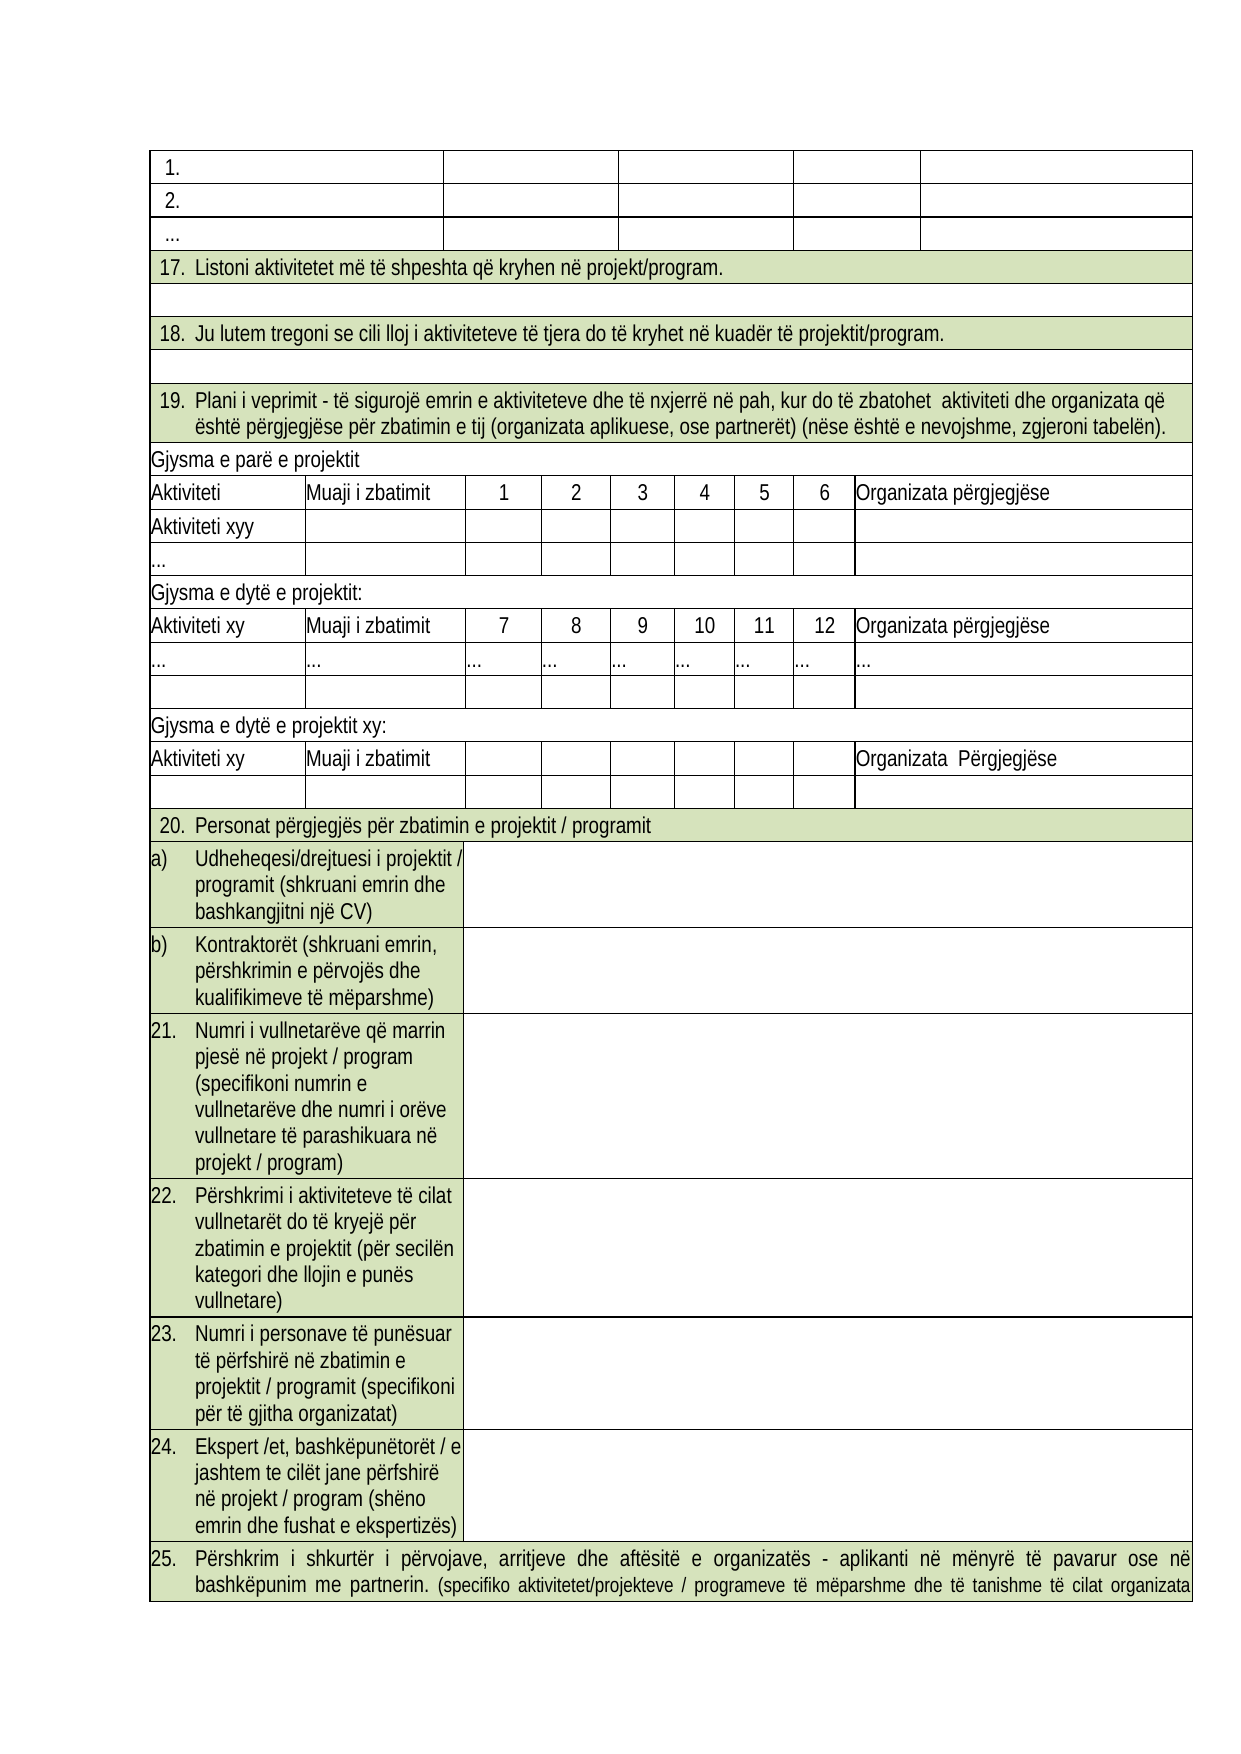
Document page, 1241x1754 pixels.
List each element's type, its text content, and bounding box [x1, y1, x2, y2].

table_cell [794, 151, 920, 183]
table_cell ... [151, 543, 305, 575]
table_cell 22. [151, 1179, 194, 1316]
table_cell [464, 1318, 1192, 1429]
table_cell 24. [151, 1430, 194, 1541]
table_cell 8 [542, 609, 610, 642]
table_cell b) [151, 928, 194, 1013]
table_cell [611, 742, 674, 774]
table_cell [306, 510, 465, 542]
table_cell Përshkrimi i aktiviteteve të cilat vullnetarët do të kryejë për zbatimin e projektit (për secilën kategori dhe llojin e punës vullnetare) [194, 1179, 463, 1316]
table_cell Aktiviteti xy [151, 742, 305, 774]
table_cell [542, 543, 610, 575]
table_cell 19. [151, 384, 194, 442]
table_cell Aktiviteti [151, 476, 305, 509]
table_cell ... [611, 643, 674, 675]
table_cell Organizata përgjegjëse [856, 476, 1192, 509]
table_cell Organizata përgjegjëse [856, 609, 1192, 642]
table_cell [194, 218, 443, 250]
table_cell [794, 543, 854, 575]
table_cell [466, 776, 541, 808]
table_cell 5 [735, 476, 793, 509]
table_cell 7 [466, 609, 541, 642]
table_cell [735, 543, 793, 575]
table_cell 9 [611, 609, 674, 642]
table_cell [675, 776, 734, 808]
table_cell ... [466, 643, 541, 675]
table_cell [735, 676, 793, 708]
table_cell Muaji i zbatimit [306, 742, 465, 774]
table_cell ... [151, 218, 194, 250]
table_cell [856, 776, 1192, 808]
table_cell [794, 218, 920, 250]
table_cell [856, 676, 1192, 708]
table_cell 2 [542, 476, 610, 509]
table_cell [542, 742, 610, 774]
table_cell [921, 218, 1192, 250]
table_cell [794, 510, 854, 542]
table_cell [856, 543, 1192, 575]
table_cell [306, 543, 465, 575]
table_cell 10 [675, 609, 734, 642]
table_cell [151, 284, 1192, 316]
table_cell [444, 184, 618, 216]
table_cell [611, 776, 674, 808]
table_cell [542, 776, 610, 808]
table_cell [735, 742, 793, 774]
table_cell ... [151, 643, 305, 675]
table_cell [542, 676, 610, 708]
table_cell [675, 510, 734, 542]
table_cell 2. [151, 184, 194, 216]
table_cell 1. [151, 151, 194, 183]
table_cell [735, 510, 793, 542]
table_cell [306, 676, 465, 708]
table_cell Udheheqesi/drejtuesi i projektit / programit (shkruani emrin dhe bashkangjitni një CV) [194, 842, 463, 927]
table_cell ... [675, 643, 734, 675]
table_cell ... [542, 643, 610, 675]
table_cell Numri i vullnetarëve që marrin pjesë në projekt / program (specifikoni numrin e vullnetarëve dhe numri i orëve vullnetare të parashikuara në projekt / program) [194, 1014, 463, 1178]
table_cell Kontraktorët (shkruani emrin, përshkrimin e përvojës dhe kualifikimeve të mëparshme) [194, 928, 463, 1013]
table_cell Ju lutem tregoni se cili lloj i aktiviteteve të tjera do të kryhet në kuadër të projektit/program. [194, 317, 1192, 349]
table_cell [444, 218, 618, 250]
table_cell [794, 776, 854, 808]
table_cell 25. [151, 1542, 194, 1601]
table_cell [675, 742, 734, 774]
table_cell Aktiviteti xy [151, 609, 305, 642]
table_cell [921, 184, 1192, 216]
table_cell 21. [151, 1014, 194, 1178]
table_cell Organizata Përgjegjëse [856, 742, 1192, 774]
table_cell [151, 676, 305, 708]
table_cell 11 [735, 609, 793, 642]
table_cell Muaji i zbatimit [306, 609, 465, 642]
table_cell [619, 184, 793, 216]
table_cell ... [794, 643, 854, 675]
table_cell [619, 218, 793, 250]
table_cell [444, 151, 618, 183]
table_cell [466, 742, 541, 774]
table_cell 12 [794, 609, 854, 642]
table_cell Gjysma e parë e projektit [151, 443, 1192, 475]
table_cell Plani i veprimit - të sigurojë emrin e aktiviteteve dhe të nxjerrë në pah, kur do të zbatohet aktiviteti dhe organizata që është përgjegjëse për zbatimin e tij (organizata aplikuese, ose partnerët) (nëse është e nevojshme, zgjeroni tabelën). [194, 384, 1192, 442]
table_cell [464, 842, 1192, 927]
table_cell 4 [675, 476, 734, 509]
table_cell [542, 510, 610, 542]
table_cell Numri i personave të punësuar të përfshirë në zbatimin e projektit / programit (specifikoni për të gjitha organizatat) [194, 1318, 463, 1429]
table_cell [794, 676, 854, 708]
table_cell [151, 350, 1192, 383]
table_cell [464, 1179, 1192, 1316]
table_cell [619, 151, 793, 183]
table_cell [735, 776, 793, 808]
table_cell 17. [151, 251, 194, 283]
table_cell ... [306, 643, 465, 675]
table_cell [194, 184, 443, 216]
table_cell [466, 543, 541, 575]
table_cell Personat përgjegjës për zbatimin e projektit / programit [194, 809, 1192, 841]
table_cell [151, 776, 305, 808]
table_cell [611, 676, 674, 708]
table_cell Listoni aktivitetet më të shpeshta që kryhen në projekt/program. [194, 251, 1192, 283]
table_cell [464, 928, 1192, 1013]
table_cell 18. [151, 317, 194, 349]
table_cell Muaji i zbatimit [306, 476, 465, 509]
table_cell [466, 676, 541, 708]
table_cell 20. [151, 809, 194, 841]
table_cell Aktiviteti xyy [151, 510, 305, 542]
table_cell [194, 151, 443, 183]
table_cell [464, 1014, 1192, 1178]
table_cell [464, 1430, 1192, 1541]
table_cell [611, 510, 674, 542]
table_cell ... [735, 643, 793, 675]
table_cell [794, 742, 854, 774]
table_cell [675, 676, 734, 708]
table_cell 23. [151, 1318, 194, 1429]
table_cell [611, 543, 674, 575]
table_cell 3 [611, 476, 674, 509]
table_cell 1 [466, 476, 541, 509]
table_cell [306, 776, 465, 808]
table_cell [856, 510, 1192, 542]
table_cell [675, 543, 734, 575]
table_cell [466, 510, 541, 542]
table_cell a) [151, 842, 194, 927]
table_cell ... [856, 643, 1192, 675]
table_cell Gjysma e dytë e projektit xy: [151, 709, 1192, 741]
table_cell [921, 151, 1192, 183]
table_cell Gjysma e dytë e projektit: [151, 576, 1192, 608]
table_cell 6 [794, 476, 854, 509]
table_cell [194, 1542, 1192, 1601]
table_cell Ekspert /et, bashkëpunëtorët / e jashtem te cilët jane përfshirë në projekt / program (shëno emrin dhe fushat e ekspertizës) [194, 1430, 463, 1541]
table_cell [794, 184, 920, 216]
